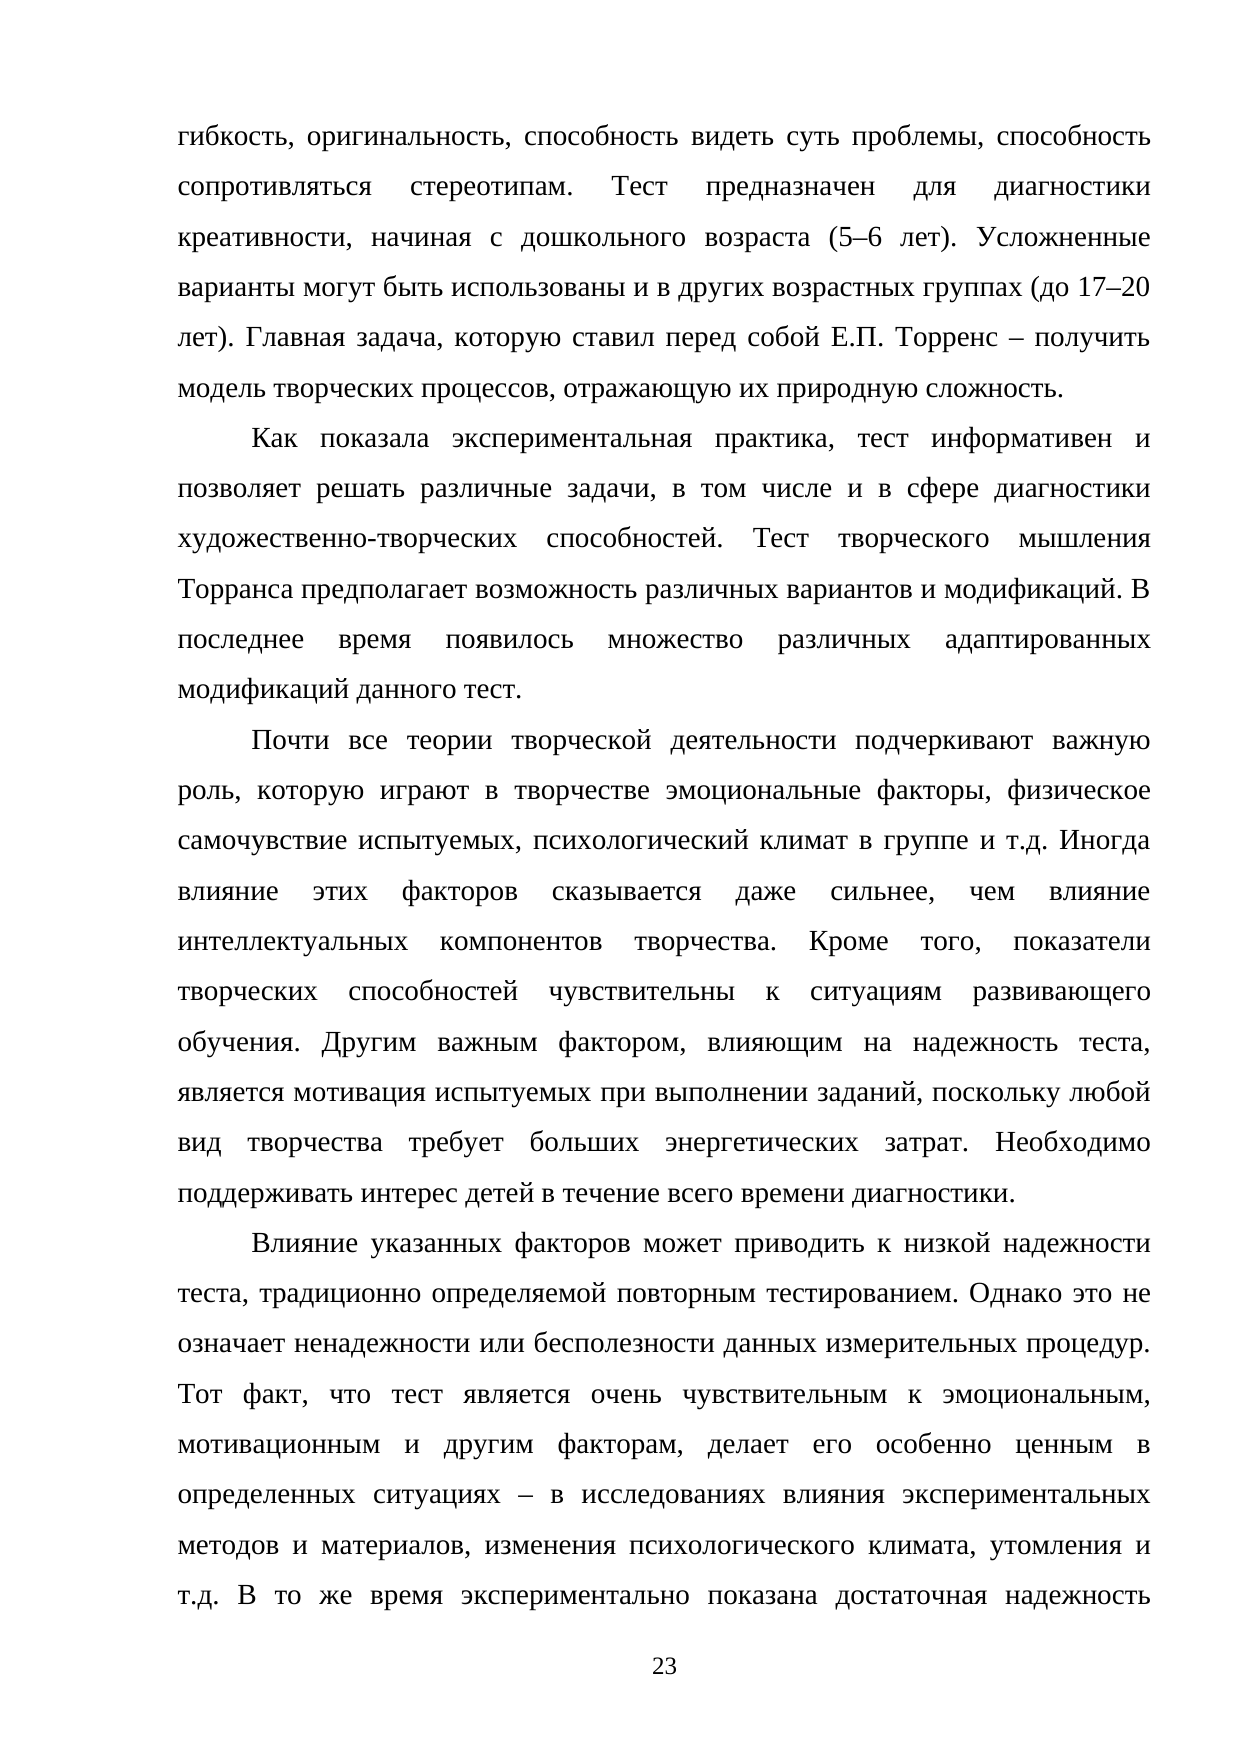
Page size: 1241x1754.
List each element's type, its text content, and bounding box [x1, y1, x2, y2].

text Почти все теории творческой деятельности подчеркивают важную роль, которую играют в творчестве эмоциональные факторы, физическое самочувствие испытуемых, психологический климат в группе и т.д. Иногда влияние этих факторов сказывается даже сильнее, чем влияние интеллектуальных компонентов творчества. Кроме того, показатели творческих способностей чувствительны к ситуациям развивающего обучения. Другим важным фактором, влияющим на надежность теста, является мотивация испытуемых при выполнении заданий, поскольку любой вид творчества требует больших энергетических затрат. Необходимо поддерживать интерес детей в течение всего времени диагностики. [177, 722, 1152, 1208]
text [177, 118, 1152, 403]
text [177, 1225, 1152, 1611]
text Как показала экспериментальная практика, тест информативен и позволяет решать различные задачи, в том числе и в сфере диагностики художественно-творческих способностей. Тест творческого мышления Торранса предполагает возможность различных вариантов и модификаций. В последнее время появилось множество различных адаптированных модификаций данного тест. [177, 420, 1152, 705]
